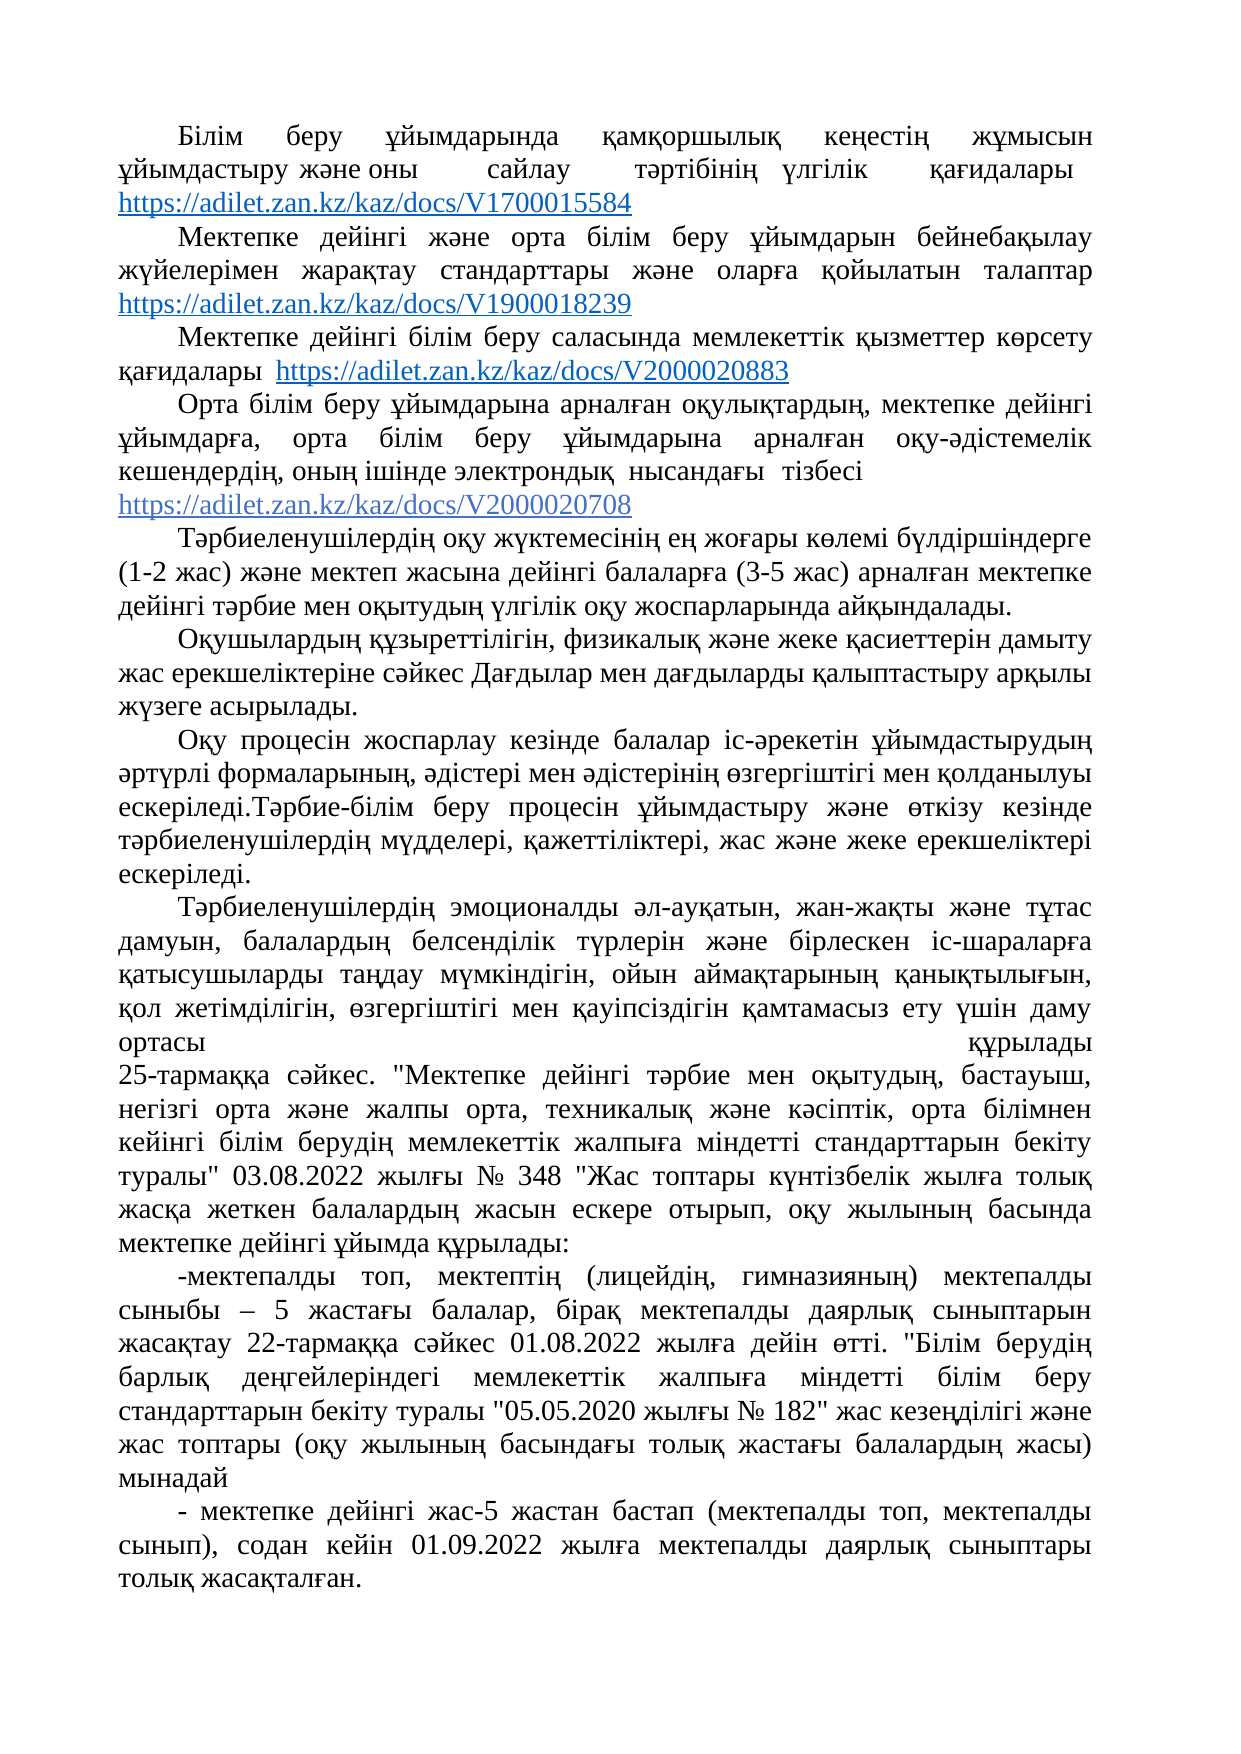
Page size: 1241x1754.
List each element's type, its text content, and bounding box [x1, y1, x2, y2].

text Мектепке дейінгі білім беру саласында мемлекеттік қызметтер көрсету қағидалары https://adilet.zan.kz/kaz/docs/V2000020883 [118, 319, 1093, 386]
text -мектепалды топ, мектептің (лицейдің, гимназияның) мектепалды сыныбы – 5 жастағы балалар, бірақ мектепалды даярлық сыныптарын жасақтау 22-тармаққа сәйкес 01.08.2022 жылға дейін өтті. "Білім берудің барлық деңгейлеріндегі мемлекеттік жалпыға міндетті білім беру стандарттарын бекіту туралы "05.05.2020 жылғы № 182" жас кезеңділігі және жас топтары (оқу жылының басындағы толық жастағы балалардың жасы) мынадай [118, 1258, 1093, 1493]
text - мектепке дейінгі жас-5 жастан бастап (мектепалды топ, мектепалды сынып), содан кейін 01.09.2022 жылға мектепалды даярлық сыныптары толық жасақталған. [118, 1493, 1093, 1594]
text Мектепке дейінгі және орта білім беру ұйымдарын бейнебақылау жүйелерімен жарақтау стандарттары және оларға қойылатын талаптар https://adilet.zan.kz/kaz/docs/V1900018239 [118, 219, 1093, 319]
text Тәрбиеленушілердің оқу жүктемесінің ең жоғары көлемі бүлдіршіндерге (1-2 жас) және мектеп жасына дейінгі балаларға (3-5 жас) арналған мектепке дейінгі тәрбие мен оқытудың үлгілік оқу жоспарларында айқындалады. [118, 521, 1093, 621]
text Орта білім беру ұйымдарына арналған оқулықтардың, мектепке дейінгі ұйымдарға, орта білім беру ұйымдарына арналған оқу-әдістемелік кешендердің, оның ішінде электрондық нысандағы тізбесі https://adilet.zan.kz/kaz/docs/V2000020708 [118, 386, 1093, 521]
text Тәрбиеленушілердің эмоционалды әл-ауқатын, жан-жақты және тұтас дамуын, балалардың белсенділік түрлерін және бірлескен іс-шараларға қатысушыларды таңдау мүмкіндігін, ойын аймақтарының қанықтылығын, қол жетімділігін, өзгергіштігі мен қауіпсіздігін қамтамасыз ету үшін даму ортасы құрылады 25-тармаққа сәйкес. "Мектепке дейінгі тәрбие мен оқытудың, бастауыш, негізгі орта және жалпы орта, техникалық және кәсіптік, орта білімнен кейінгі білім берудің мемлекеттік жалпыға міндетті стандарттарын бекіту туралы" 03.08.2022 жылғы № 348 "Жас топтары күнтізбелік жылға толық жасқа жеткен балалардың жасын ескере отырып, оқу жылының басында мектепке дейінгі ұйымда құрылады: [118, 889, 1093, 1258]
text Білім беру ұйымдарында қамқоршылық кеңестің жұмысын ұйымдастыру және оны сайлау тәртібінің үлгілік қағидалары https://adilet.zan.kz/kaz/docs/V1700015584 [118, 118, 1093, 219]
text Оқу процесін жоспарлау кезінде балалар іс-әрекетін ұйымдастырудың әртүрлі формаларының, әдістері мен әдістерінің өзгергіштігі мен қолданылуы ескеріледі.Тәрбие-білім беру процесін ұйымдастыру және өткізу кезінде тәрбиеленушілердің мүдделері, қажеттіліктері, жас және жеке ерекшеліктері ескеріледі. [118, 722, 1093, 889]
text Оқушылардың құзыреттілігін, физикалық және жеке қасиеттерін дамыту жас ерекшеліктеріне сәйкес Дағдылар мен дағдыларды қалыптастыру арқылы жүзеге асырылады. [118, 621, 1093, 722]
